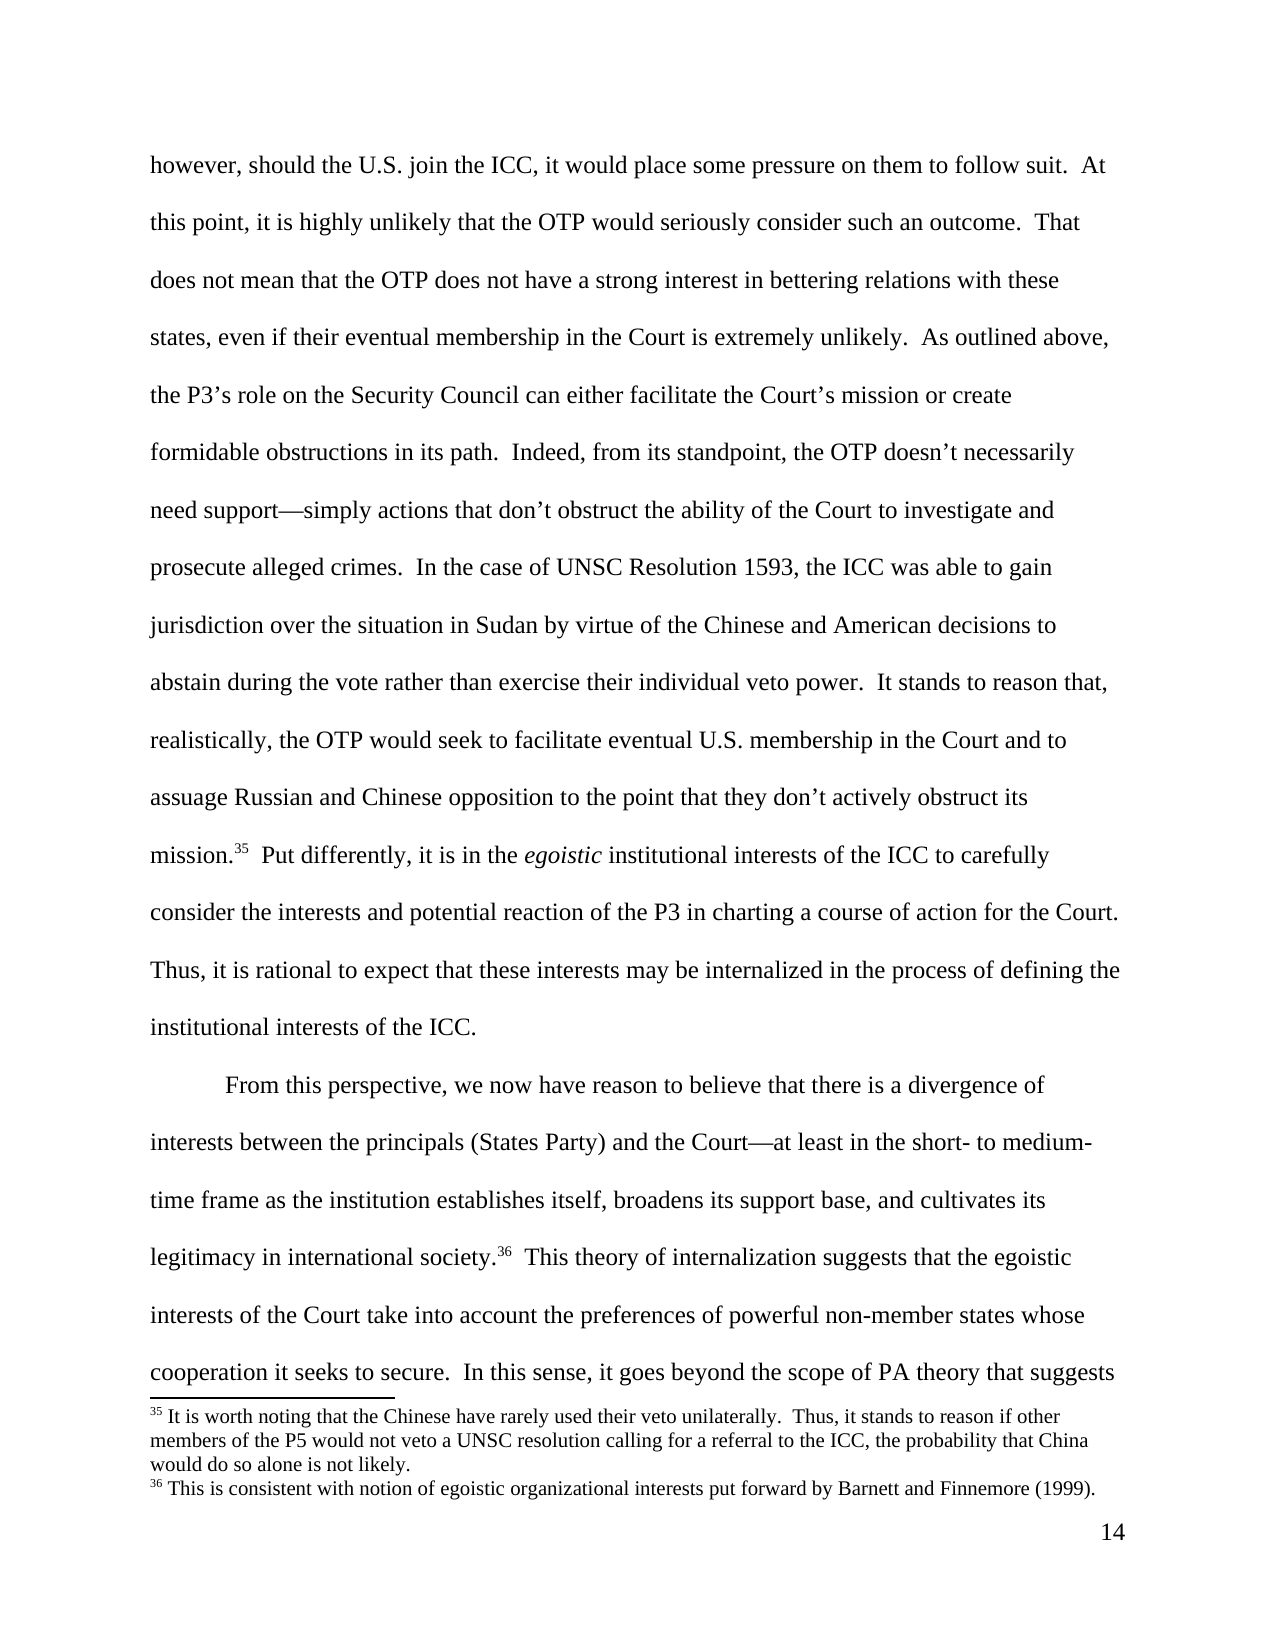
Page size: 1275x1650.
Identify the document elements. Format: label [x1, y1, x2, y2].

text [150, 150, 1125, 1041]
text [150, 1070, 1125, 1386]
